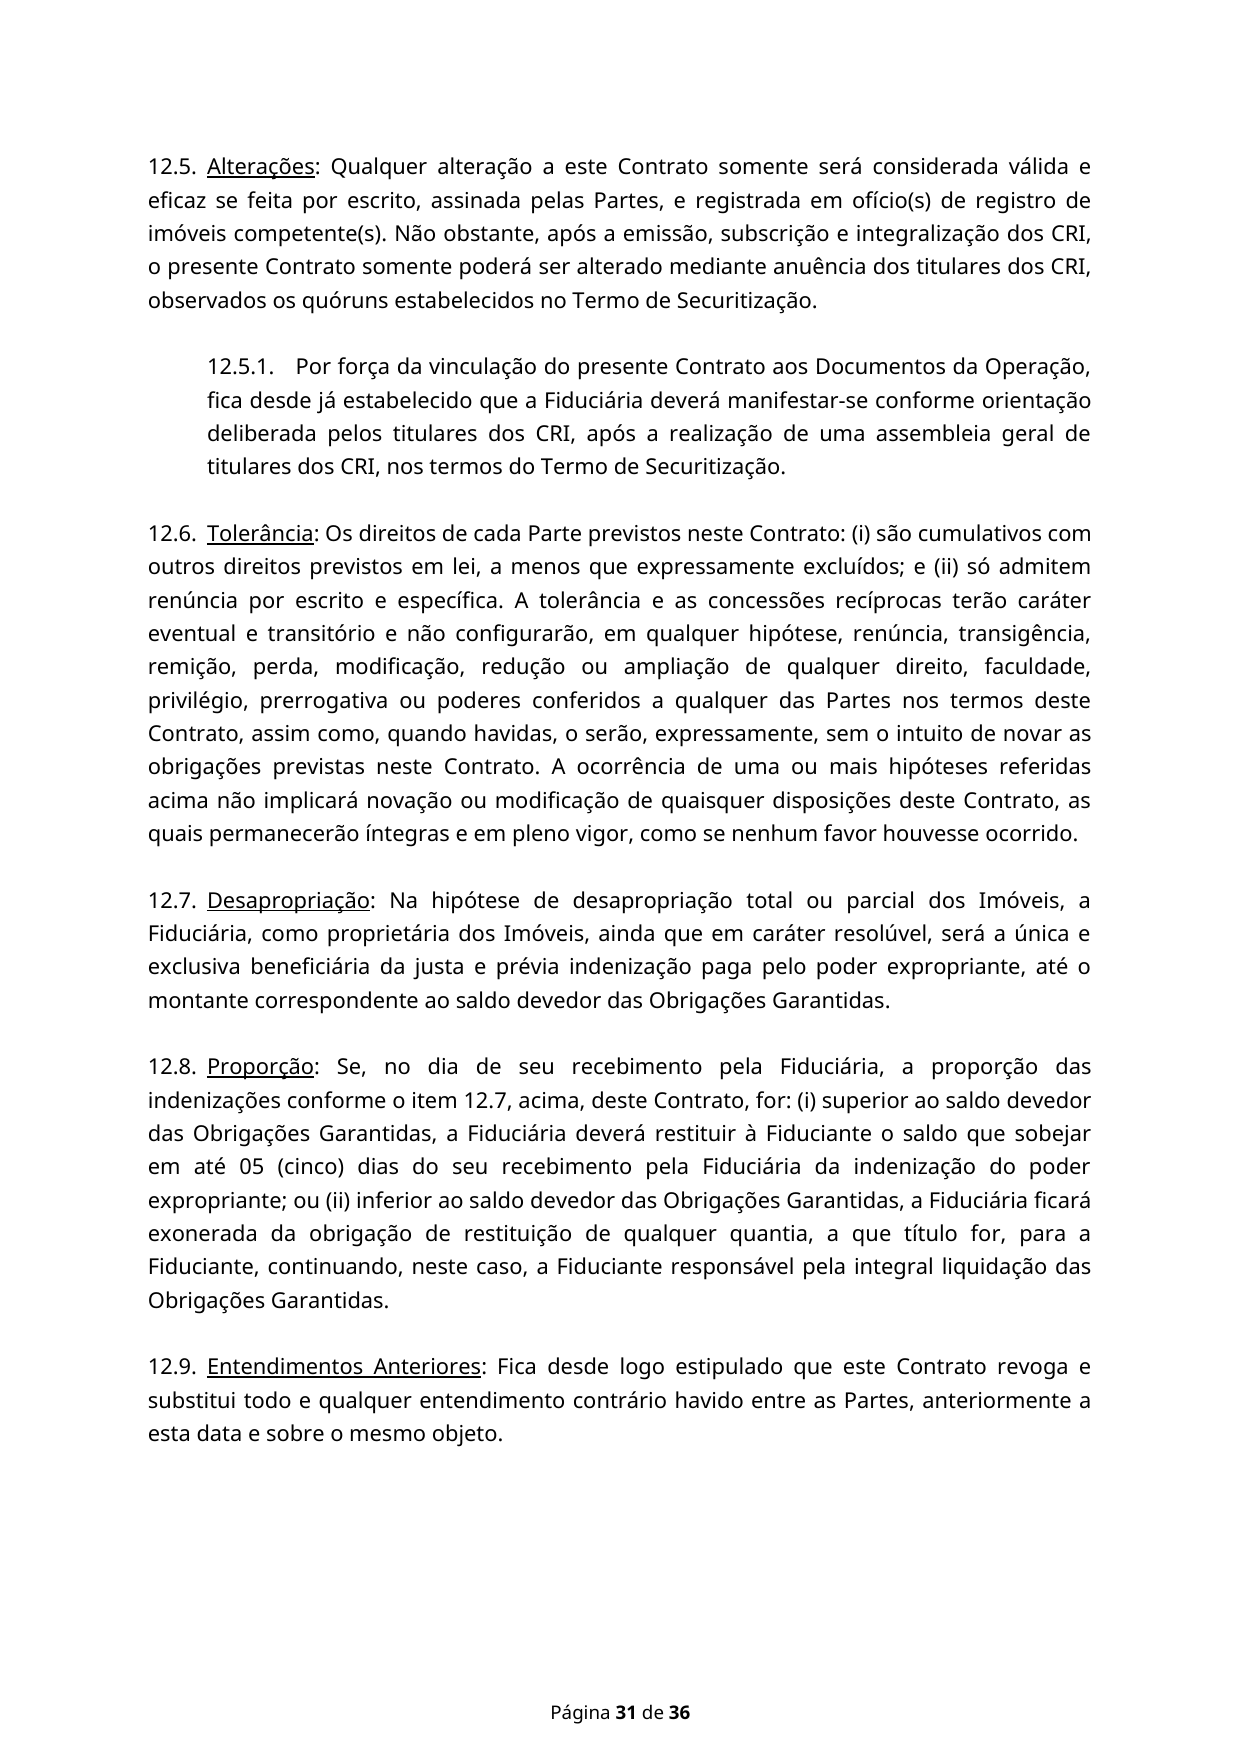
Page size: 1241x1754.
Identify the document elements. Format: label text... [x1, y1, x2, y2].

list Proporção: Se, no dia de seu recebimento pela Fiduciária, a proporção das indenizações conforme o item 12.7, acima, deste Contrato, for: (i) superior ao saldo devedor das Obrigações Garantidas, a Fiduciária deverá restituir à Fiduciante o saldo que sobejar em até 05 (cinco) dias do seu recebimento pela Fiduciária da indenização do poder expropriante; ou (ii) inferior ao saldo devedor das Obrigações Garantidas, a Fiduciária ficará exonerada da obrigação de restituição de qualquer quantia, a que título for, para a Fiduciante, continuando, neste caso, a Fiduciante responsável pela integral liquidação das Obrigações Garantidas. [148, 1048, 1092, 1314]
list Alterações: Qualquer alteração a este Contrato somente será considerada válida e eficaz se feita por escrito, assinada pelas Partes, e registrada em ofício(s) de registro de imóveis competente(s). Não obstante, após a emissão, subscrição e integralização dos CRI, o presente Contrato somente poderá ser alterado mediante anuência dos titulares dos CRI, observados os quóruns estabelecidos no Termo de Securitização. [148, 148, 1092, 314]
list Por força da vinculação do presente Contrato aos Documentos da Operação, fica desde já estabelecido que a Fiduciária deverá manifestar-se conforme orientação deliberada pelos titulares dos CRI, após a realização de uma assembleia geral de titulares dos CRI, nos termos do Termo de Securitização. [207, 348, 1092, 481]
list Entendimentos Anteriores: Fica desde logo estipulado que este Contrato revoga e substitui todo e qualquer entendimento contrário havido entre as Partes, anteriormente a esta data e sobre o mesmo objeto. [148, 1348, 1092, 1448]
list Desapropriação: Na hipótese de desapropriação total ou parcial dos Imóveis, a Fiduciária, como proprietária dos Imóveis, ainda que em caráter resolúvel, será a única e exclusiva beneficiária da justa e prévia indenização paga pelo poder expropriante, até o montante correspondente ao saldo devedor das Obrigações Garantidas. [148, 881, 1092, 1014]
list Tolerância: Os direitos de cada Parte previstos neste Contrato: (i) são cumulativos com outros direitos previstos em lei, a menos que expressamente excluídos; e (ii) só admitem renúncia por escrito e específica. A tolerância e as concessões recíprocas terão caráter eventual e transitório e não configurarão, em qualquer hipótese, renúncia, transigência, remição, perda, modificação, redução ou ampliação de qualquer direito, faculdade, privilégio, prerrogativa ou poderes conferidos a qualquer das Partes nos termos deste Contrato, assim como, quando havidas, o serão, expressamente, sem o intuito de novar as obrigações previstas neste Contrato. A ocorrência de uma ou mais hipóteses referidas acima não implicará novação ou modificação de quaisquer disposições deste Contrato, as quais permanecerão íntegras e em pleno vigor, como se nenhum favor houvesse ocorrido. [148, 514, 1092, 848]
